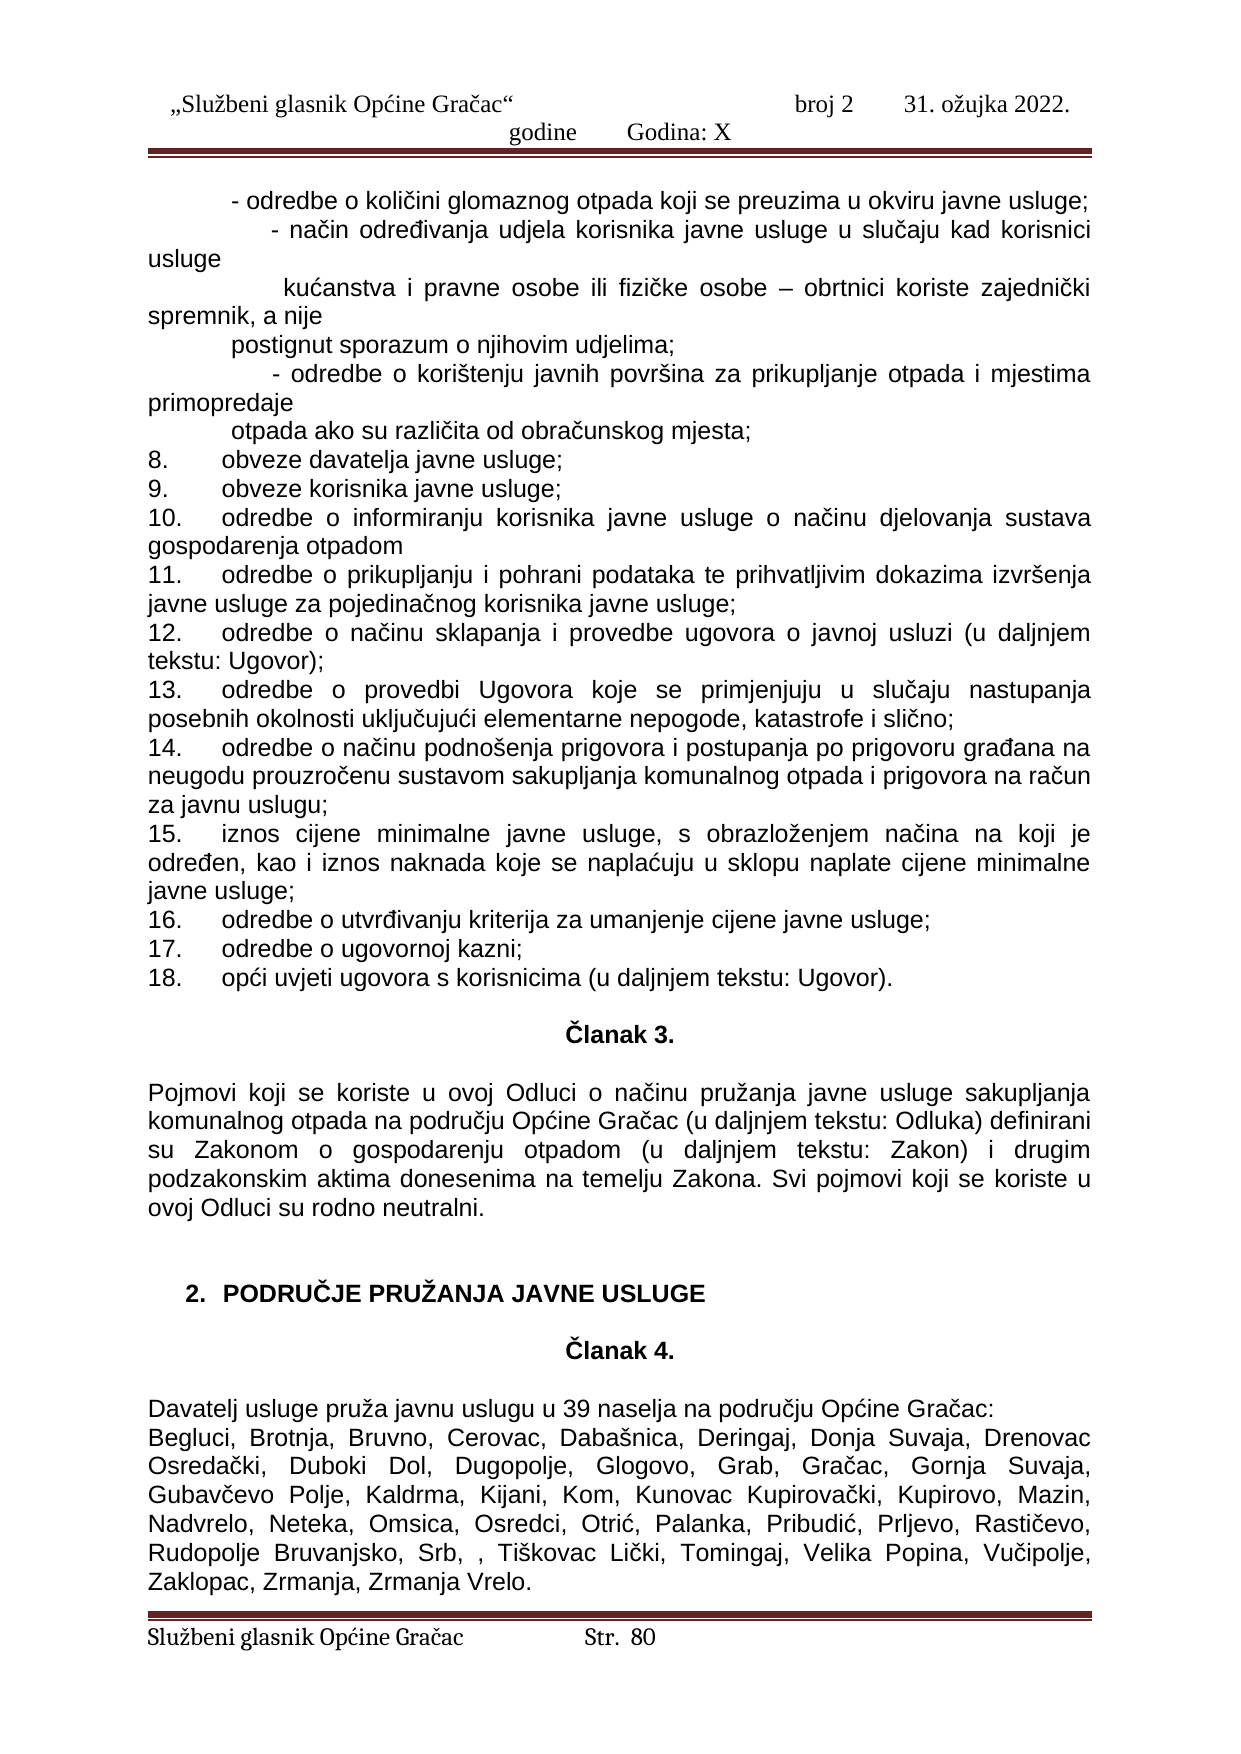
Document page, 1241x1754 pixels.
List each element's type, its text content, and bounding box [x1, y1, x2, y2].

text 16. odredbe o utvrđivanju kriterija za umanjenje cijene javne usluge; [148, 905, 1092, 934]
text 8. obveze davatelja javne usluge; [148, 445, 1092, 474]
text Pojmovi koji se koriste u ovoj Odluci o načinu pružanja javne usluge sakupljanja komunalnog otpada na području Općine Gračac (u daljnjem tekstu: Odluka) definirani su Zakonom o gospodarenju otpadom (u daljnjem tekstu: Zakon) i drugim podzakonskim aktima donesenima na temelju Zakona. Svi pojmovi koji se koriste u ovoj Odluci su rodno neutralni. [148, 1078, 1092, 1221]
text 15. iznos cijene minimalne javne usluge, s obrazloženjem načina na koji je određen, kao i iznos naknada koje se naplaćuju u sklopu naplate cijene minimalne javne usluge; [148, 819, 1092, 905]
text 14. odredbe o načinu podnošenja prigovora i postupanja po prigovoru građana na neugodu prouzročenu sustavom sakupljanja komunalnog otpada i prigovora na račun za javnu uslugu; [148, 733, 1092, 819]
text kućanstva i pravne osobe ili fizičke osobe – obrtnici koriste zajednički spremnik, a nije [148, 273, 1092, 330]
text - način određivanja udjela korisnika javne usluge u slučaju kad korisnici usluge [148, 215, 1092, 273]
text - odredbe o količini glomaznog otpada koji se preuzima u okviru javne usluge; [148, 186, 1092, 215]
text 9. obveze korisnika javne usluge; [148, 474, 1092, 503]
text 18. opći uvjeti ugovora s korisnicima (u daljnjem tekstu: Ugovor). [148, 963, 1092, 991]
text - odredbe o korištenju javnih površina za prikupljanje otpada i mjestima primopredaje [148, 359, 1092, 416]
text 17. odredbe o ugovornoj kazni; [148, 934, 1092, 963]
text 11. odredbe o prikupljanju i pohrani podataka te prihvatljivim dokazima izvršenja javne usluge za pojedinačnog korisnika javne usluge; [148, 560, 1092, 618]
text 13. odredbe o provedbi Ugovora koje se primjenjuju u slučaju nastupanja posebnih okolnosti uključujući elementarne nepogode, katastrofe i slično; [148, 675, 1092, 733]
text otpada ako su različita od obračunskog mjesta; [148, 416, 1092, 445]
text Članak 3. [148, 1020, 1092, 1049]
text Begluci, Brotnja, Bruvno, Cerovac, Dabašnica, Deringaj, Donja Suvaja, Drenovac Osredački, Duboki Dol, Dugopolje, Glogovo, Grab, Gračac, Gornja Suvaja, Gubavčevo Polje, Kaldrma, Kijani, Kom, Kunovac Kupirovački, Kupirovo, Mazin, Nadvrelo, Neteka, Omsica, Osredci, Otrić, Palanka, Pribudić, Prljevo, Rastičevo, Rudopolje Bruvanjsko, Srb, , Tiškovac Lički, Tomingaj, Velika Popina, Vučipolje, Zaklopac, Zrmanja, Zrmanja Vrelo. [148, 1423, 1092, 1595]
list PODRUČJE PRUŽANJA JAVNE USLUGE [185, 1279, 1092, 1308]
text 12. odredbe o načinu sklapanja i provedbe ugovora o javnoj usluzi (u daljnjem tekstu: Ugovor); [148, 618, 1092, 675]
text Članak 4. [148, 1336, 1092, 1365]
text 10. odredbe o informiranju korisnika javne usluge o načinu djelovanja sustava gospodarenja otpadom [148, 503, 1092, 560]
text postignut sporazum o njihovim udjelima; [148, 330, 1092, 359]
text Davatelj usluge pruža javnu uslugu u 39 naselja na području Općine Gračac: [148, 1394, 1092, 1423]
